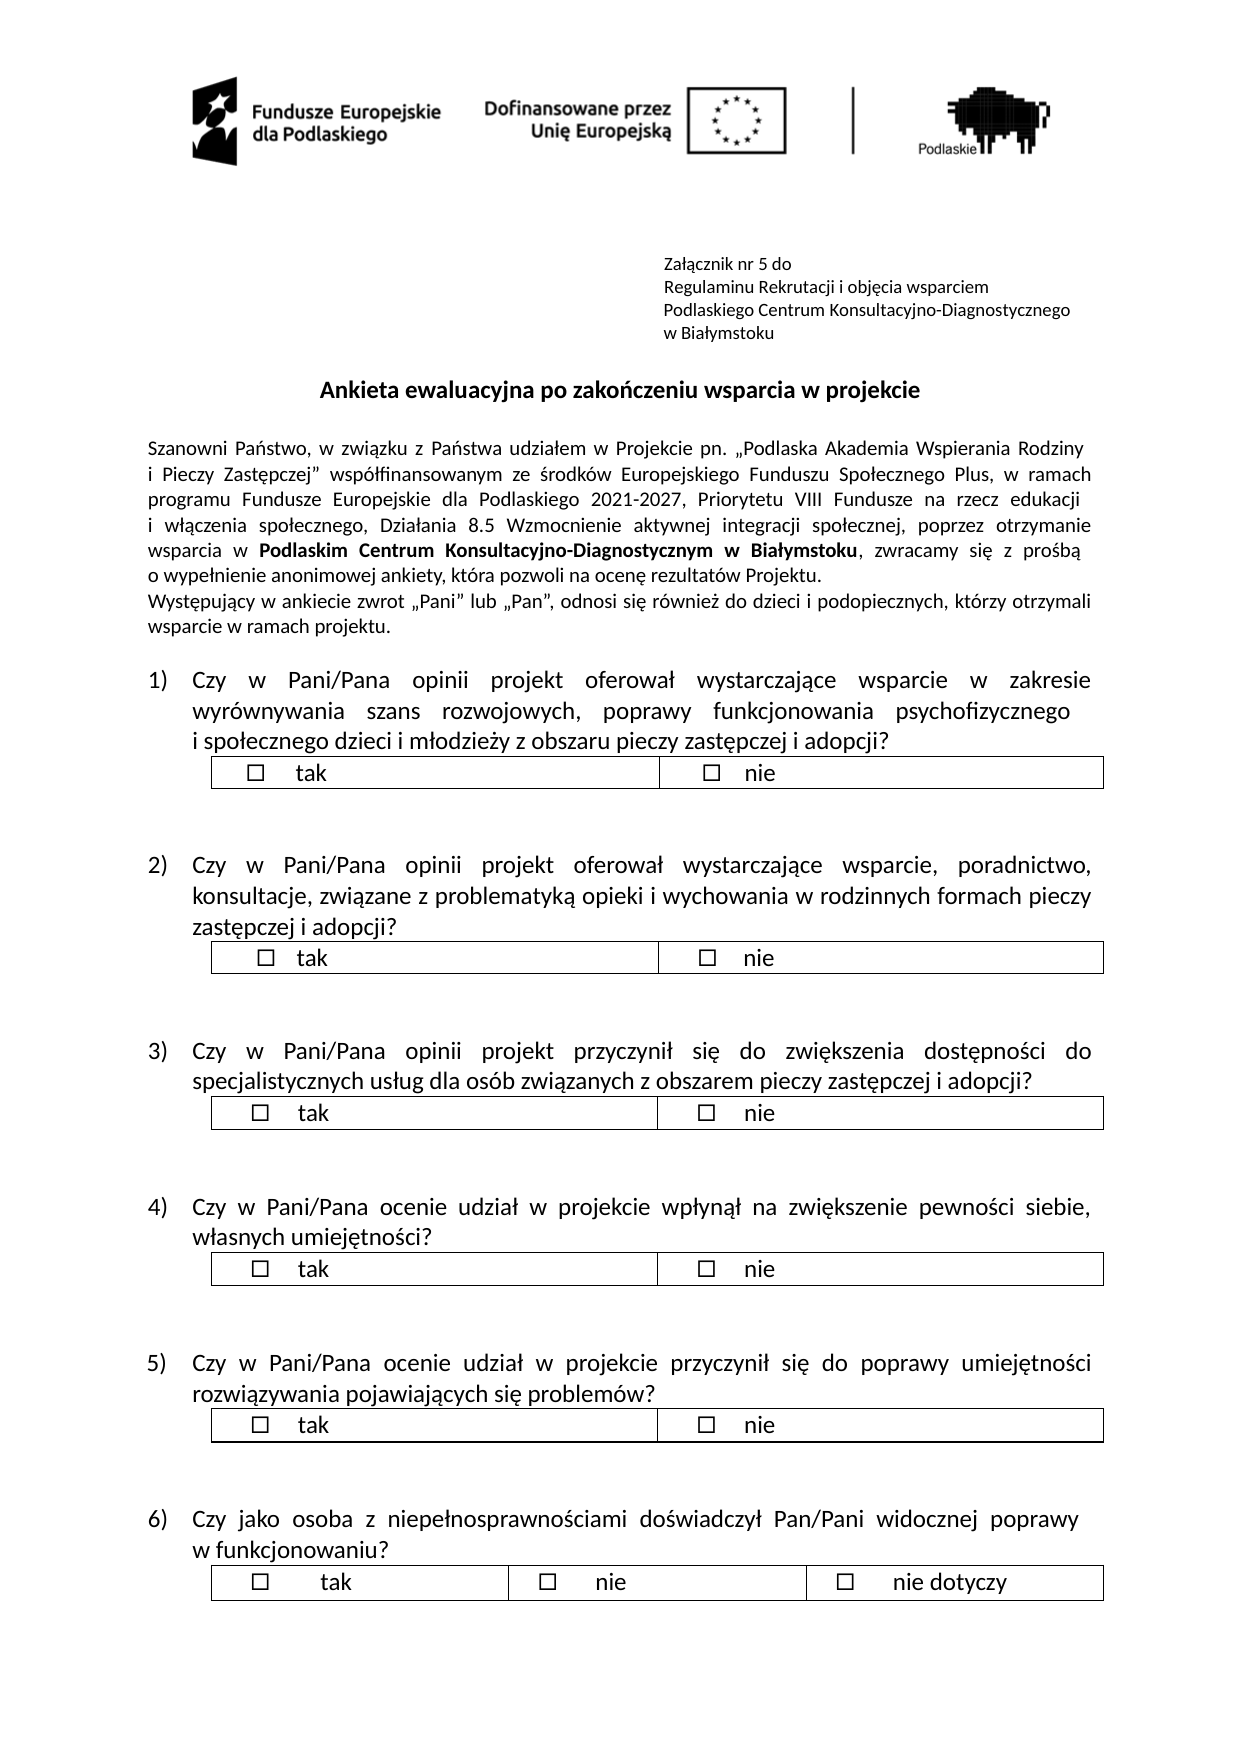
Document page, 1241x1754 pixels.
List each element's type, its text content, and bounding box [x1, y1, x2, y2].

table_header nie dotyczy [807, 1566, 1103, 1600]
text Podlaskiego Centrum Konsultacyjno-Diagnostycznego w Białymstoku [663, 298, 1093, 344]
text Załącznik nr 5 do [664, 252, 1093, 275]
table_header nie [509, 1566, 806, 1600]
list Czy w Pani/Pana opinii projekt oferował wystarczające wsparcie, poradnictwo, konsultacje, związane z problematyką opieki i wychowania w rodzinnych formach pieczy zastępczej i adopcji? [148, 849, 1093, 941]
table_header nie [658, 1253, 1103, 1285]
table_header tak [212, 1409, 657, 1441]
table_header nie [660, 757, 1103, 787]
text Regulaminu Rekrutacji i objęcia wsparciem [590, 275, 1093, 298]
list Czy w Pani/Pana ocenie udział w projekcie przyczynił się do poprawy umiejętności rozwiązywania pojawiających się problemów? [146, 1347, 1093, 1408]
table_header nie [659, 942, 1103, 973]
text Ankieta ewaluacyjna po zakończeniu wsparcia w projekcie [148, 374, 1093, 405]
table_header tak [212, 1566, 508, 1600]
picture [186, 69, 1061, 170]
text Szanowni Państwo, w związku z Państwa udziałem w Projekcie pn. „Podlaska Akademia Wspierania Rodziny i Pieczy Zastępczej” współfinansowanym ze środków Europejskiego Funduszu Społecznego Plus, w ramach programu Fundusze Europejskie dla Podlaskiego 2021-2027, Priorytetu VIII Fundusze na rzecz edukacji i włączenia społecznego, Działania 8.5 Wzmocnienie aktywnej integracji społecznej, poprzez otrzymanie wsparcia w Podlaskim Centrum Konsultacyjno-Diagnostycznym w Białymstoku, zwracamy się z prośbą o wypełnienie anonimowej ankiety, która pozwoli na ocenę rezultatów Projektu. [148, 436, 1093, 588]
table_header nie [658, 1097, 1103, 1129]
list Czy w Pani/Pana opinii projekt oferował wystarczające wsparcie w zakresie wyrównywania szans rozwojowych, poprawy funkcjonowania psychofizycznego i społecznego dzieci i młodzieży z obszaru pieczy zastępczej i adopcji? [148, 664, 1093, 756]
list Czy jako osoba z niepełnosprawnościami doświadczył Pan/Pani widocznej poprawy w funkcjonowaniu? [148, 1503, 1093, 1564]
table_header tak [212, 1097, 657, 1129]
text Występujący w ankiecie zwrot „Pani” lub „Pan”, odnosi się również do dzieci i podopiecznych, którzy otrzymali wsparcie w ramach projektu. [148, 588, 1093, 639]
table_header tak [212, 1253, 657, 1285]
list Czy w Pani/Pana ocenie udział w projekcie wpłynął na zwiększenie pewności siebie, własnych umiejętności? [148, 1191, 1093, 1252]
list Czy w Pani/Pana opinii projekt przyczynił się do zwiększenia dostępności do specjalistycznych usług dla osób związanych z obszarem pieczy zastępczej i adopcji? [148, 1035, 1093, 1096]
table_header tak [212, 942, 658, 973]
table_header nie [658, 1409, 1103, 1441]
table_header tak [212, 757, 659, 787]
